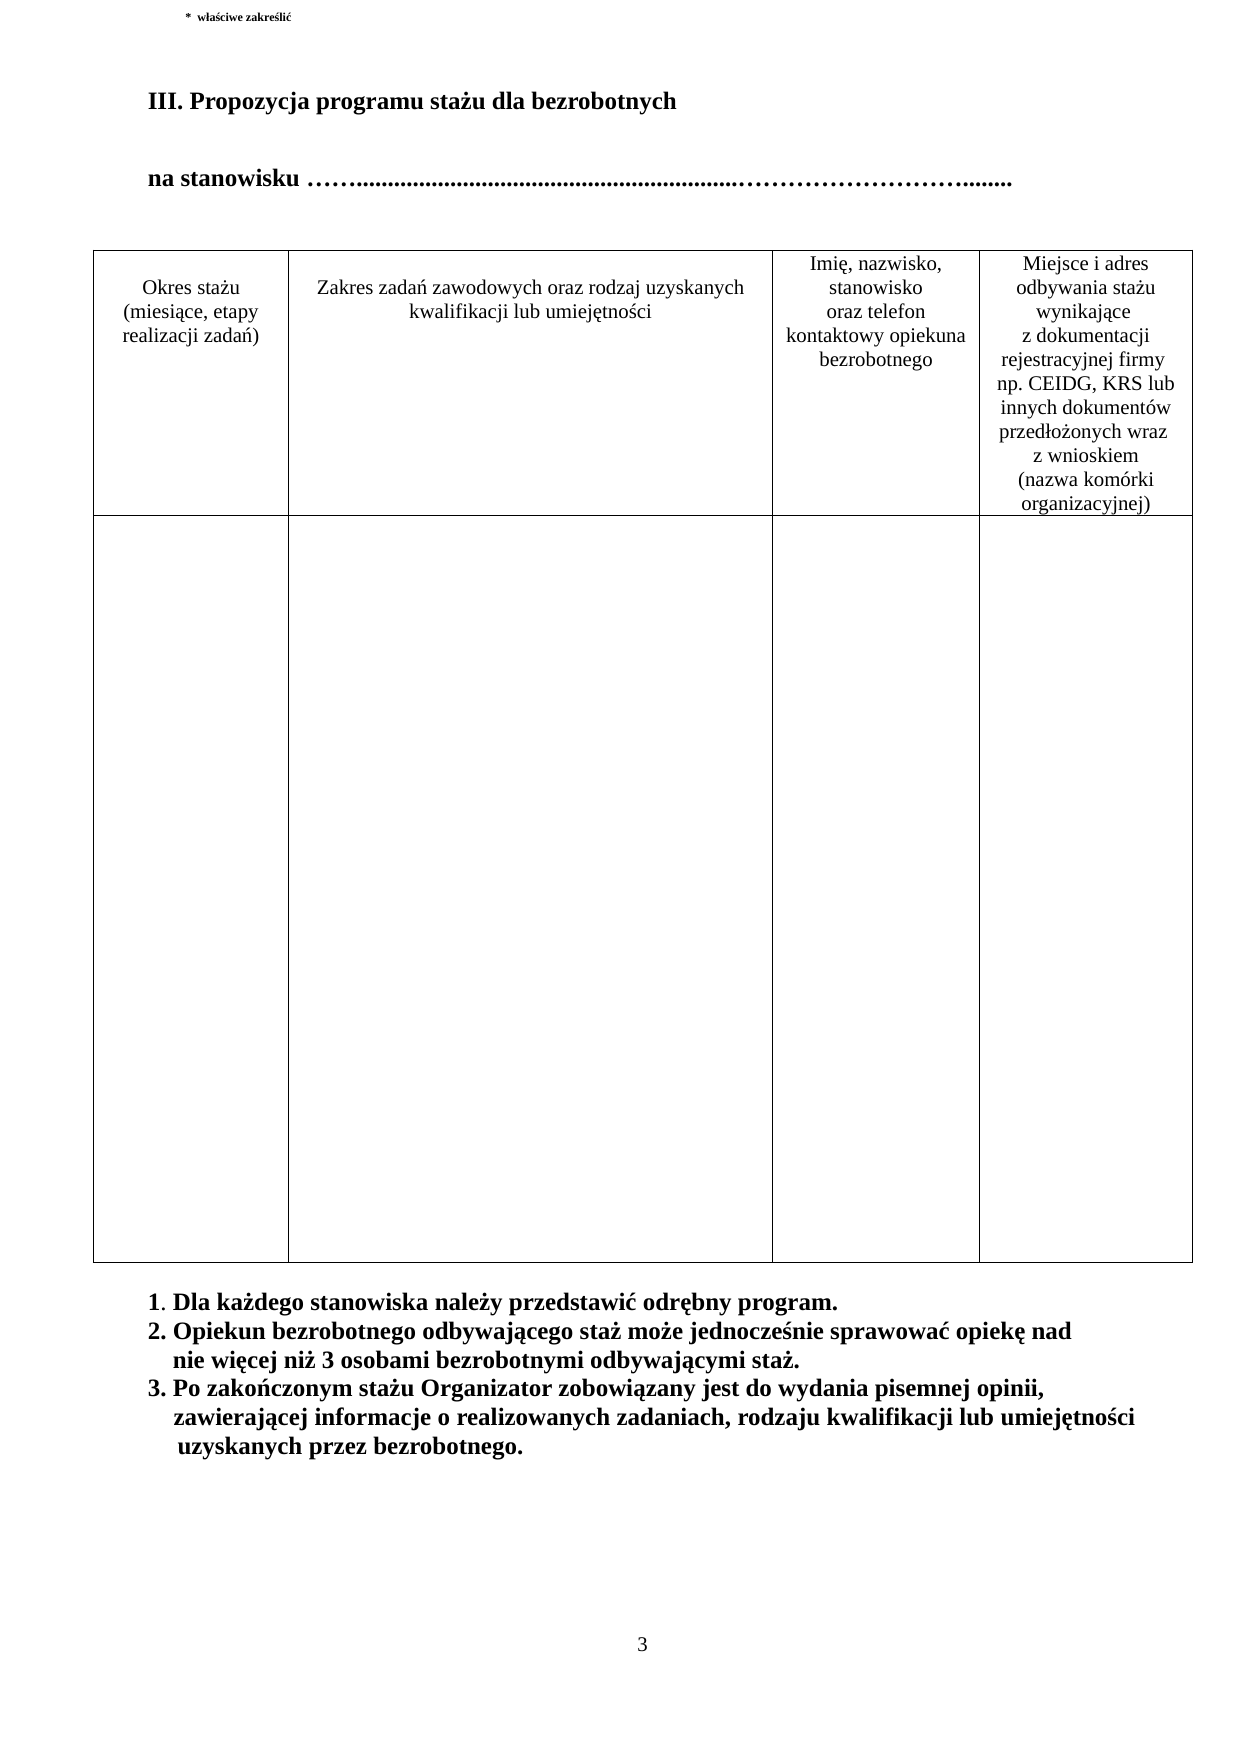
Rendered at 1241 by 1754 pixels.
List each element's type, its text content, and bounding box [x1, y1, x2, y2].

table_header Zakres zadań zawodowych oraz rodzaj uzyskanych kwalifikacji lub umiejętności [289, 251, 772, 515]
table_header Okres stażu (miesiące, etapy realizacji zadań) [94, 251, 288, 515]
table_header Miejsce i adres odbywania stażu wynikające z dokumentacji rejestracyjnej firmy np. CEIDG, KRS lub innych dokumentów przedłożonych wraz z wnioskiem (nazwa komórki organizacyjnej) [980, 251, 1192, 515]
text 2. Opiekun bezrobotnego odbywającego staż może jednocześnie sprawować opiekę nad [148, 1316, 1137, 1345]
text 3. Po zakończonym stażu Organizator zobowiązany jest do wydania pisemnej opinii, [148, 1373, 1137, 1402]
text zawierającej informacje o realizowanych zadaniach, rodzaju kwalifikacji lub umiejętności uzyskanych przez bezrobotnego. [148, 1402, 1137, 1460]
table_cell [94, 516, 288, 1262]
table_header Imię, nazwisko, stanowisko oraz telefon kontaktowy opiekuna bezrobotnego [773, 251, 979, 515]
table_cell [773, 516, 979, 1262]
text na stanowisku …….............................................................………………………........ [148, 163, 1137, 192]
text nie więcej niż 3 osobami bezrobotnymi odbywającymi staż. [148, 1345, 1137, 1373]
text III. Propozycja programu stażu dla bezrobotnych [148, 86, 1137, 115]
text * właściwe zakreślić [185, 0, 1137, 24]
text 1. Dla każdego stanowiska należy przedstawić odrębny program. [148, 1287, 1137, 1316]
table_cell [289, 516, 772, 1262]
table_cell [980, 516, 1192, 1262]
